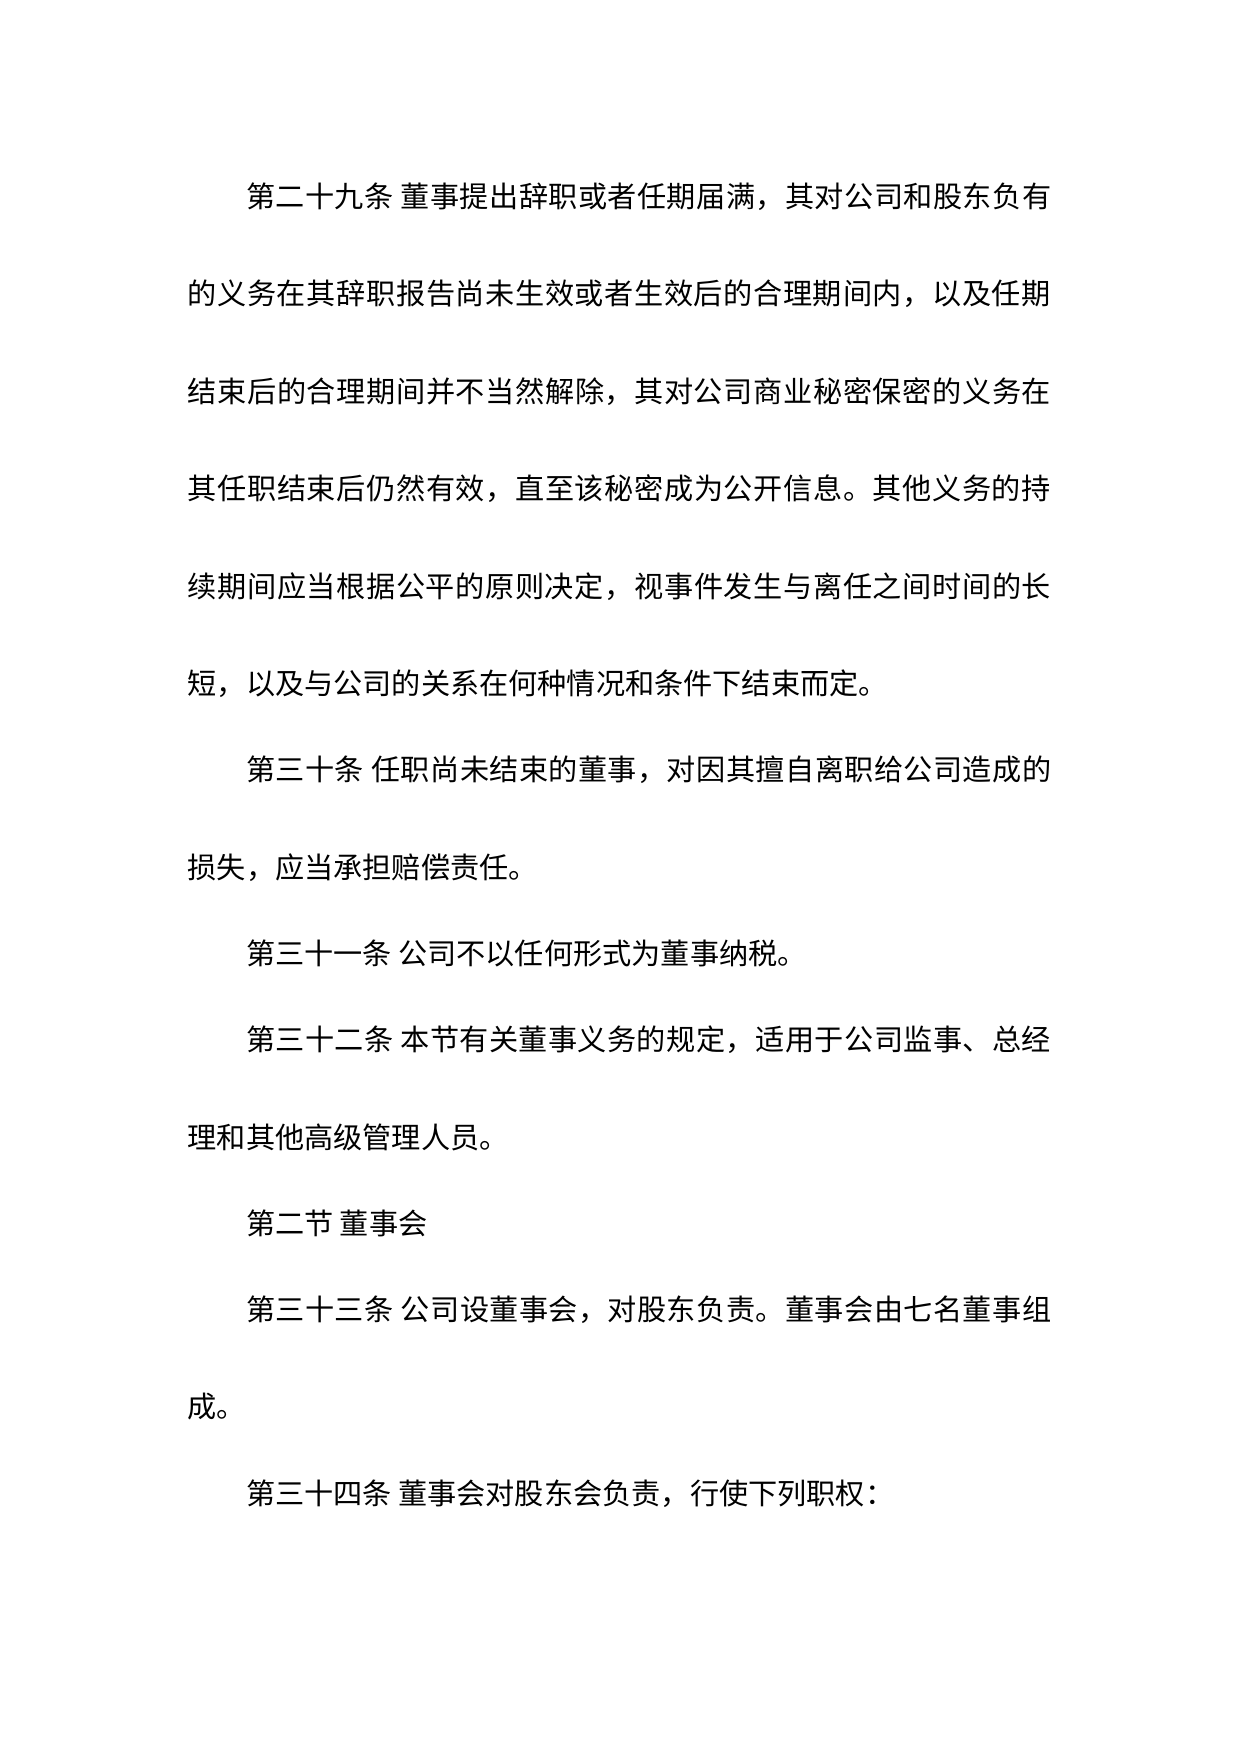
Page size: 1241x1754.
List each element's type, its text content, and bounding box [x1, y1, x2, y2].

text 第三十三条 公司设董事会，对股东负责。董事会由七名董事组成。 [187, 1275, 1053, 1438]
text 第二节 董事会 [187, 1189, 1053, 1254]
text 第二十九条 董事提出辞职或者任期届满，其对公司和股东负有的义务在其辞职报告尚未生效或者生效后的合理期间内，以及任期结束后的合理期间并不当然解除，其对公司商业秘密保密的义务在其任职结束后仍然有效，直至该秘密成为公开信息。其他义务的持续期间应当根据公平的原则决定，视事件发生与离任之间时间的长短，以及与公司的关系在何种情况和条件下结束而定。 [187, 162, 1053, 714]
text 第三十四条 董事会对股东会负责，行使下列职权： [187, 1459, 1053, 1524]
text 第三十二条 本节有关董事义务的规定，适用于公司监事、总经理和其他高级管理人员。 [187, 1005, 1053, 1168]
text 第三十一条 公司不以任何形式为董事纳税。 [187, 919, 1053, 984]
text 第三十条 任职尚未结束的董事，对因其擅自离职给公司造成的损失，应当承担赔偿责任。 [187, 736, 1053, 898]
